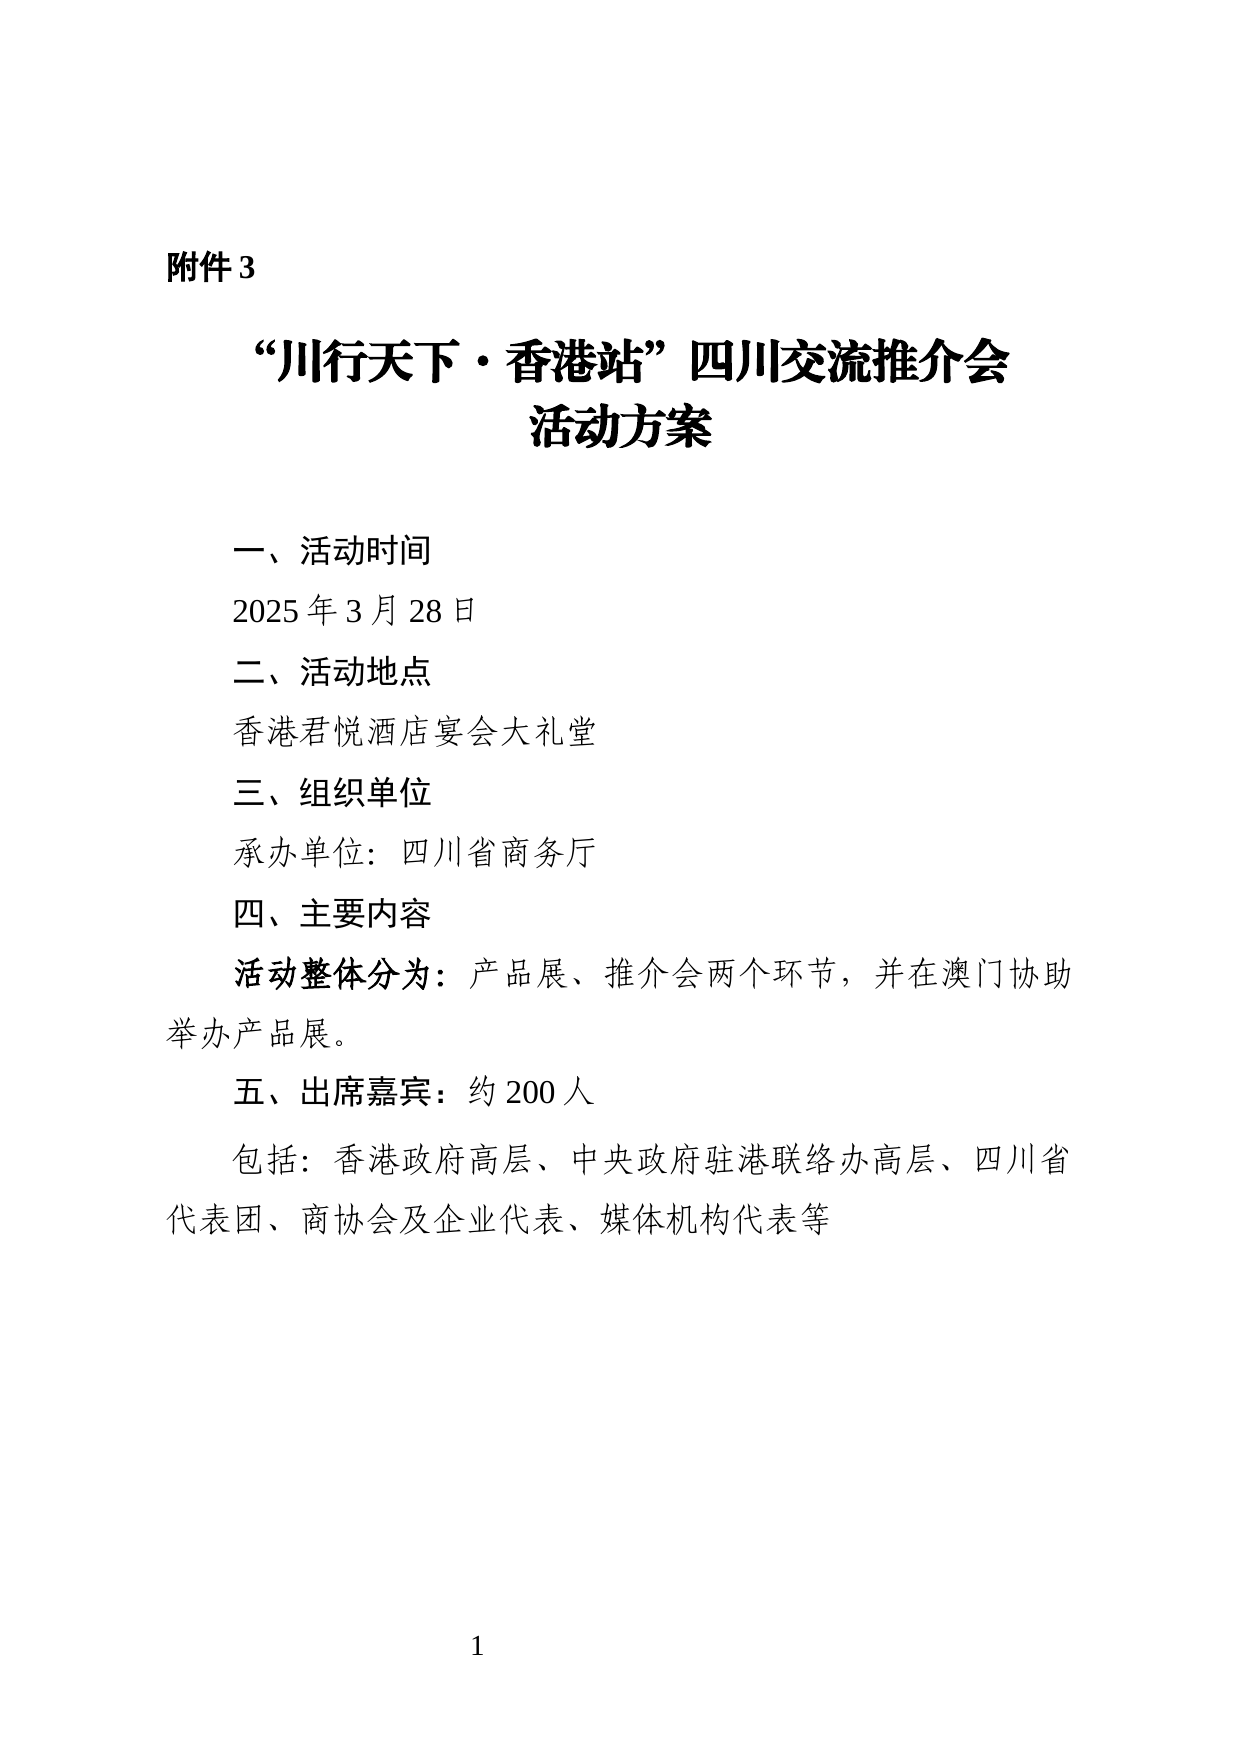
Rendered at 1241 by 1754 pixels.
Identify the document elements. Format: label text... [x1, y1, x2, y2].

text 一、活动时间 [165, 514, 1075, 574]
text 五、出席嘉宾：约200人 [165, 1058, 1075, 1123]
text 三、组织单位 [165, 756, 1075, 816]
text “川行天下·香港站”四川交流推介会 [165, 330, 1075, 395]
text 香港君悦酒店宴会大礼堂 [165, 695, 1075, 756]
text 承办单位：四川省商务厅 [165, 816, 1075, 877]
text 2025年3月28日 [165, 574, 1075, 635]
text 活动方案 [165, 395, 1075, 454]
text 附件3 [165, 233, 1075, 298]
text 包括：香港政府高层、中央政府驻港联络办高层、四川省代表团、商协会及企业代表、媒体机构代表等 [165, 1123, 1075, 1244]
text 四、主要内容 [165, 877, 1075, 937]
text 活动整体分为：产品展、推介会两个环节，并在澳门协助举办产品展。 [165, 937, 1075, 1058]
text 二、活动地点 [165, 635, 1075, 695]
